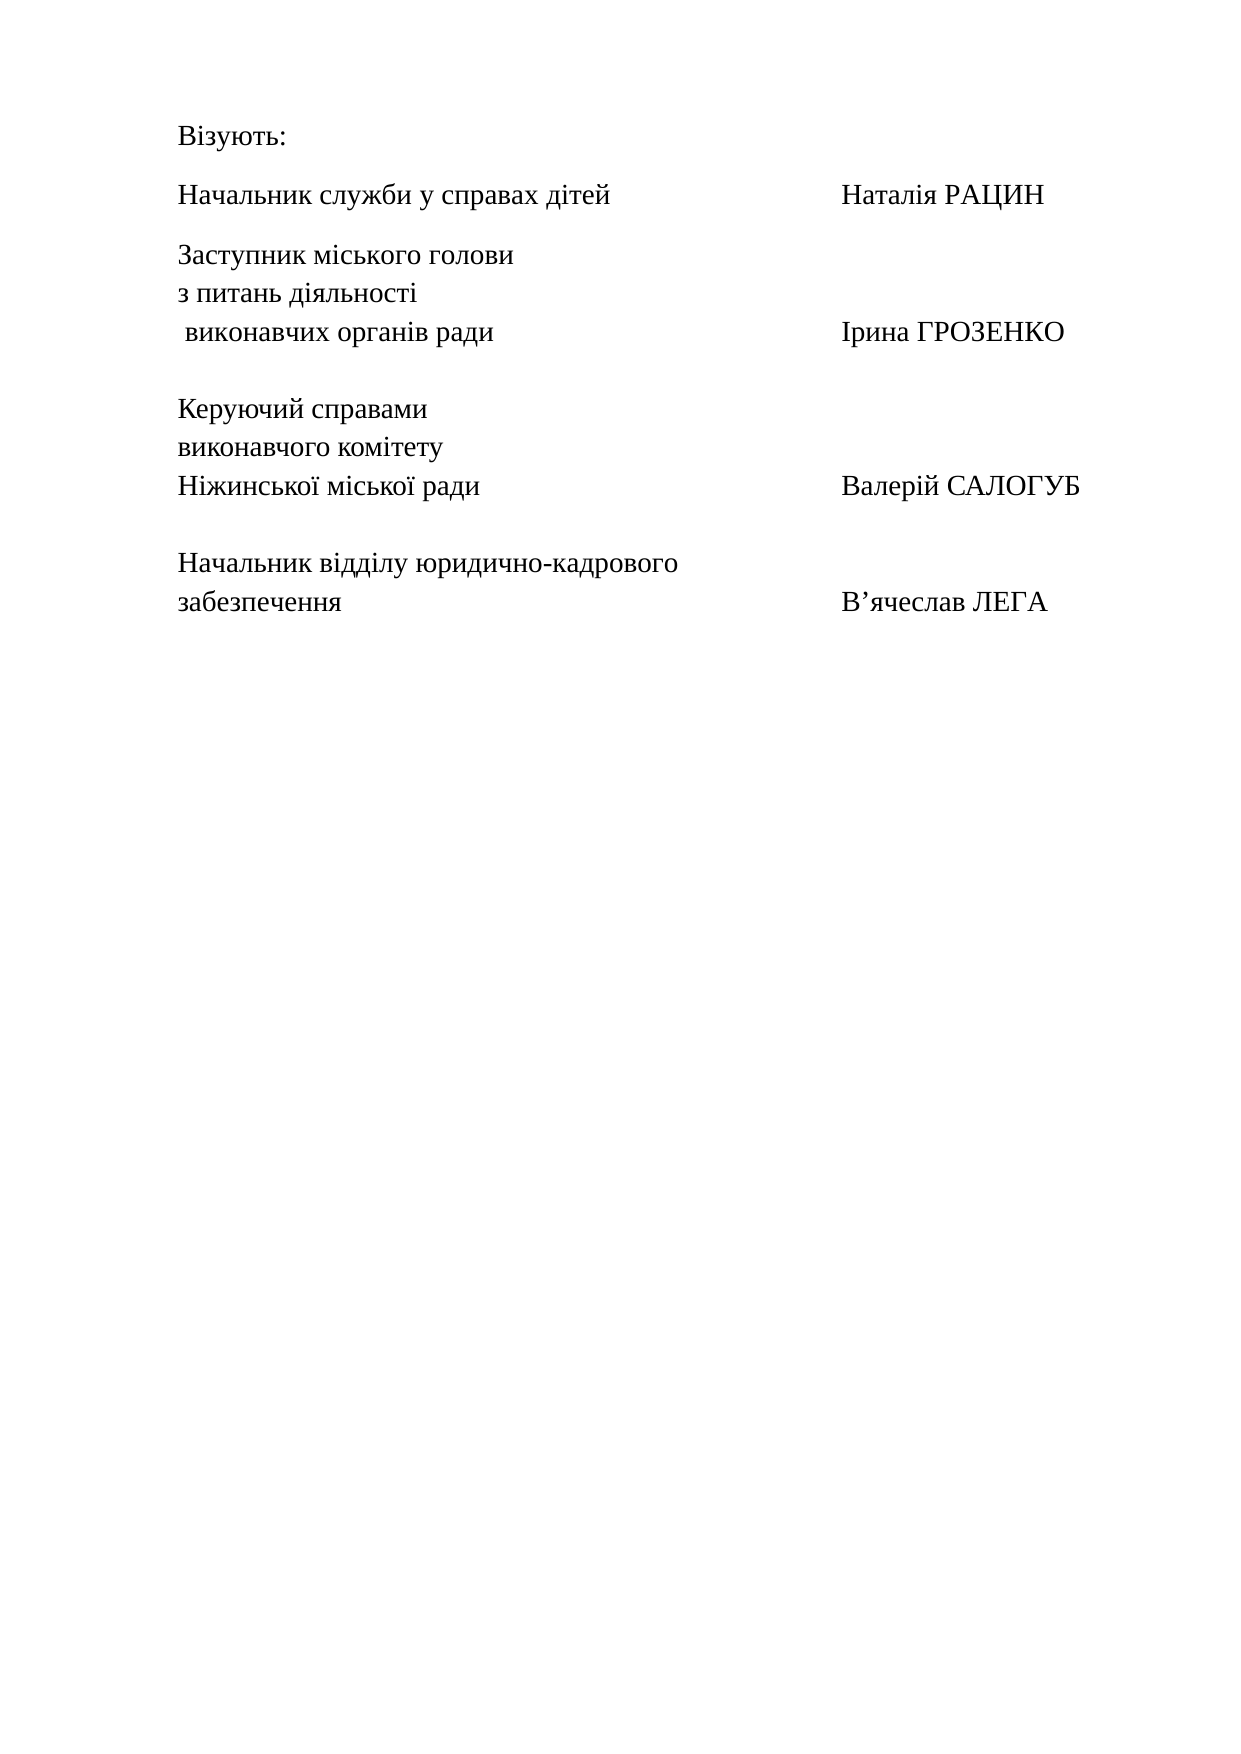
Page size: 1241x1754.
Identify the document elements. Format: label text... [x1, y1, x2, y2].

text забезпечення В’ячеслав ЛЕГА [177, 584, 1152, 617]
text Візують: [177, 118, 1152, 152]
text з питань діяльності [177, 275, 1152, 309]
text Заступник міського голови [177, 237, 1152, 270]
text Начальник відділу юридично-кадрового [177, 545, 1152, 579]
text Керуючий справами [177, 391, 1152, 424]
text виконавчого комітету [177, 429, 1152, 463]
text Ніжинської міської ради Валерій САЛОГУБ [177, 468, 1152, 502]
text виконавчих органів ради Ірина ГРОЗЕНКО [177, 314, 1152, 347]
text Начальник служби у справах дітей Наталія РАЦИН [177, 177, 1152, 211]
